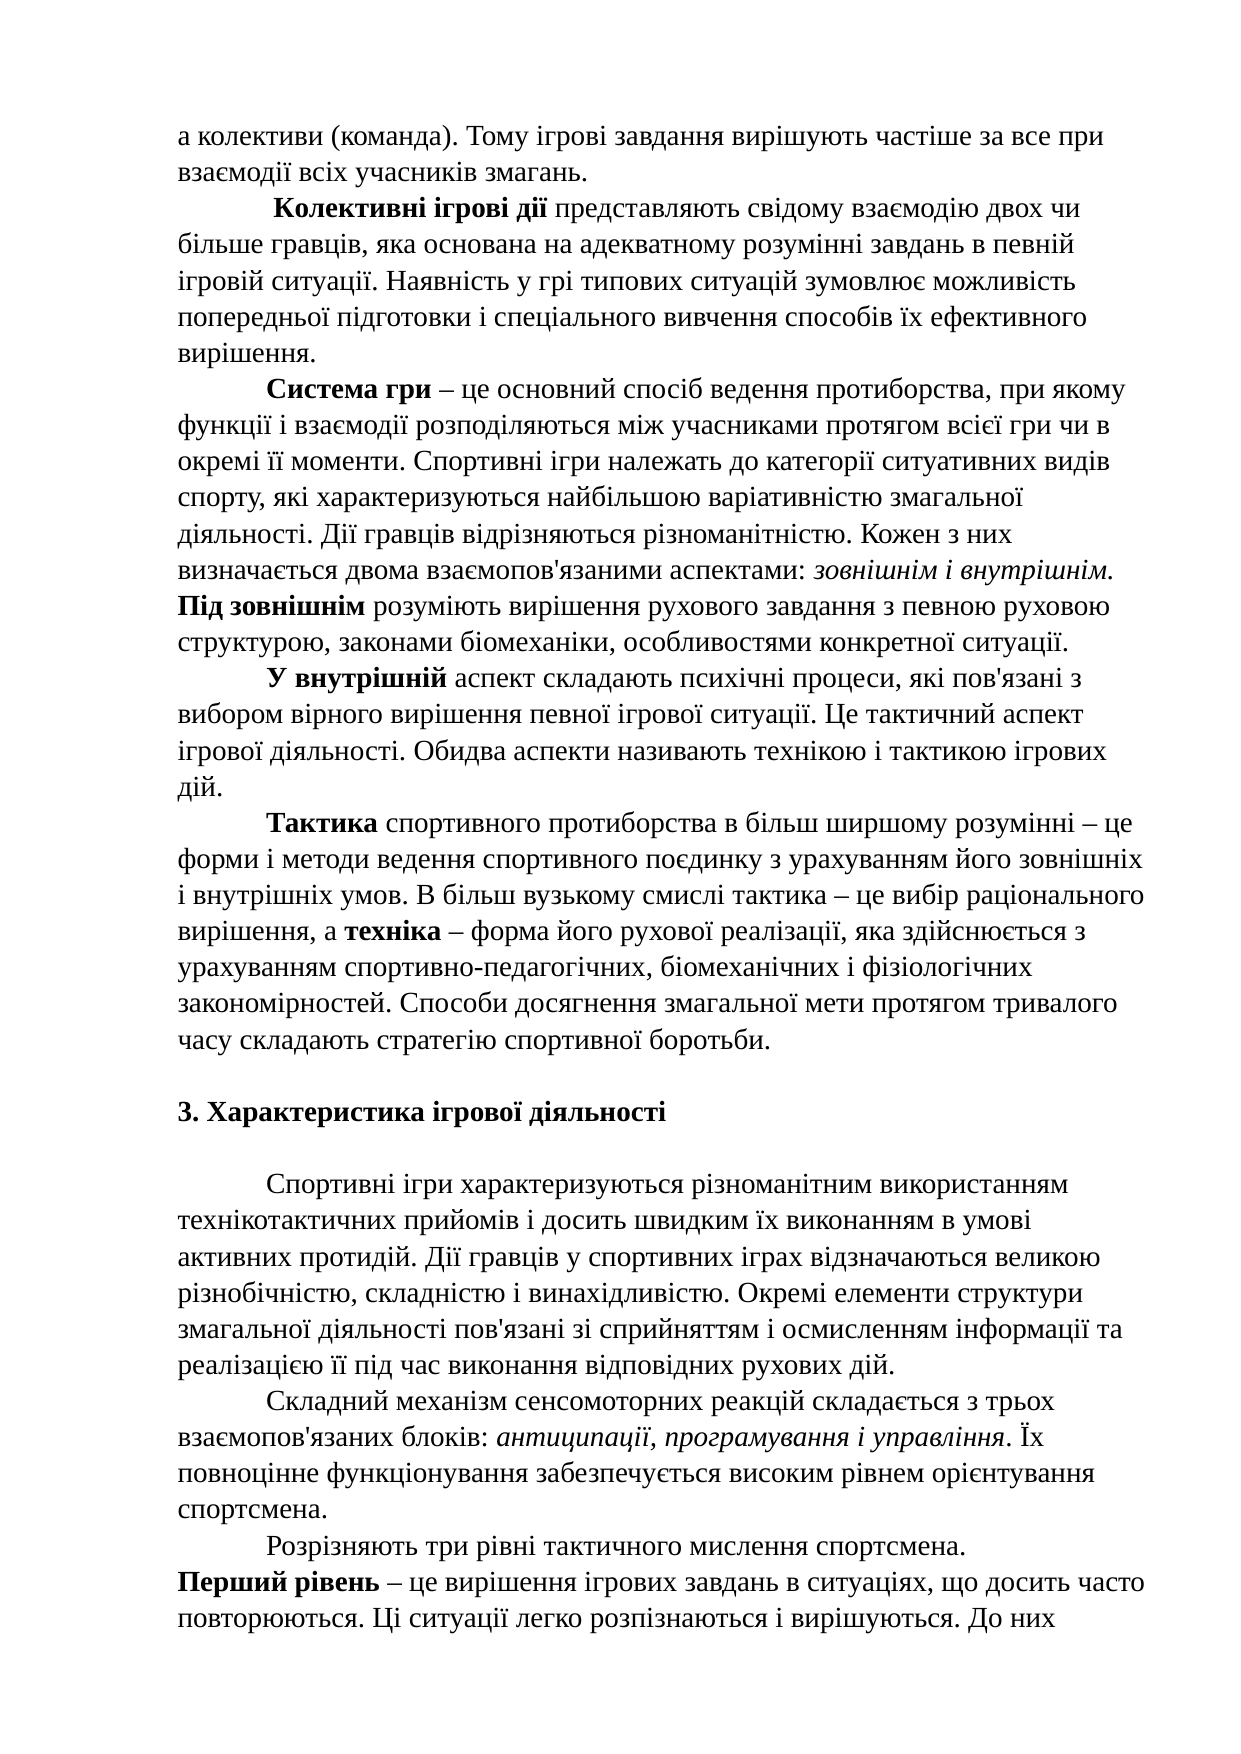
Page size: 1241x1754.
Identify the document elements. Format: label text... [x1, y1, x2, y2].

text Складний механізм сенсомоторних реакцій складається з трьох взаємопов'язаних блоків: антиципації, програмування і управління. Їх повноцінне функціонування забезпечується високим рівнем орієнтування спортсмена. [177, 1383, 1152, 1525]
text Спортивні ігри характеризуються різноманітним використанням технікотактичних прийомів і досить швидким їх виконанням в умові активних протидій. Дії гравців у спортивних іграх відзначаються великою різнобічністю, складністю і винахідливістю. Окремі елементи структури змагальної діяльності пов'язані зі сприйняттям і осмисленням інформації та реалізацією її під час виконання відповідних рухових дій. [177, 1166, 1152, 1381]
text Тактика спортивного протиборства в більш ширшому розумінні – це форми і методи ведення спортивного поєдинку з урахуванням його зовнішніх і внутрішніх умов. В більш вузькому смислі тактика – це вибір раціонального вирішення, а техніка – форма його рухової реалізації, яка здійснюється з урахуванням спортивно-педагогічних, біомеханічних і фізіологічних закономірностей. Способи досягнення змагальної мети протягом тривалого часу складають стратегію спортивної боротьби. [177, 805, 1152, 1055]
text Колективні ігрові дії представляють свідому взаємодію двох чи більше гравців, яка основана на адекватному розумінні завдань в певній ігровій ситуації. Наявність у грі типових ситуацій зумовлює можливість попередньої підготовки і спеціального вивчення способів їх ефективного вирішення. [177, 190, 1152, 368]
text У внутрішній аспект складають психічні процеси, які пов'язані з вибором вірного вирішення певної ігрової ситуації. Це тактичний аспект ігрової діяльності. Обидва аспекти називають технікою і тактикою ігрових дій. [177, 660, 1152, 802]
text Система гри – це основний спосіб ведення протиборства, при якому функції і взаємодії розподіляються між учасниками протягом всієї гри чи в окремі її моменти. Спортивні ігри належать до категорії ситуативних видів спорту, які характеризуються найбільшою варіативністю змагальної діяльності. Дії гравців відрізняються різноманітністю. Кожен з них визначається двома взаємопов'язаними аспектами: зовнішнім і внутрішнім. Під зовнішнім розуміють вирішення рухового завдання з певною руховою структурою, законами біомеханіки, особливостями конкретної ситуації. [177, 371, 1152, 658]
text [177, 118, 1152, 188]
text 3. Характеристика ігрової діяльності [177, 1094, 1152, 1128]
text Розрізняють три рівні тактичного мислення спортсмена. [177, 1528, 1152, 1561]
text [177, 1564, 1152, 1634]
